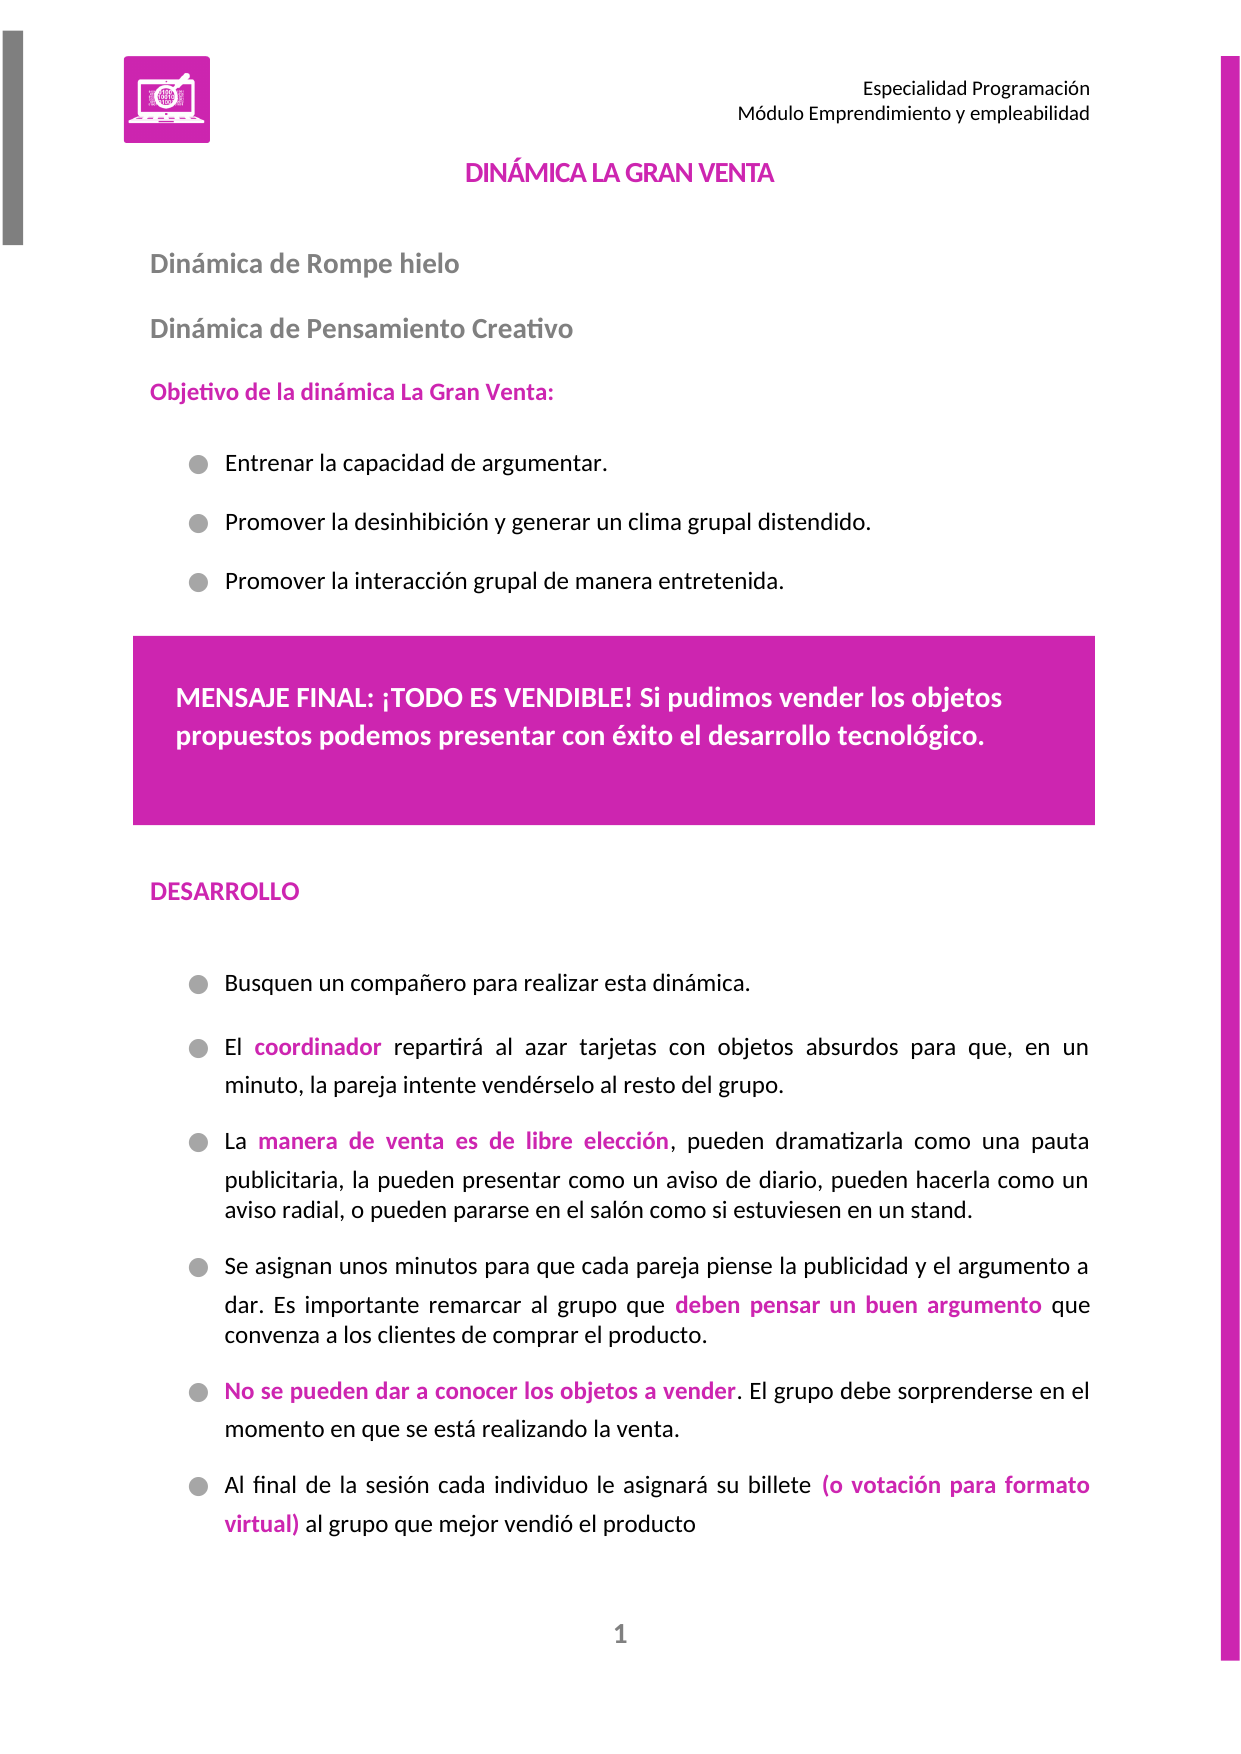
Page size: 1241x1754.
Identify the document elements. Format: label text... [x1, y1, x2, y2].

list No se pueden dar a conocer los objetos a vender. El grupo debe sorprenderse en el momento en que se está realizando la venta. [187, 1362, 1090, 1444]
list Entrenar la capacidad de argumentar. [187, 434, 1090, 486]
title DINÁMICA LA GRAN VENTA [150, 154, 1090, 189]
list Promover la desinhibición y generar un clima grupal distendido. [187, 493, 1090, 544]
list El coordinador repartirá al azar tarjetas con objetos absurdos para que, en un minuto, la pareja intente vendérselo al resto del grupo. [187, 1018, 1090, 1100]
text Dinámica de Pensamiento Creativo [150, 311, 1090, 346]
list Al final de la sesión cada individuo le asignará su billete (o votación para formato virtual) al grupo que mejor vendió el producto [187, 1457, 1090, 1538]
list La manera de venta es de libre elección, pueden dramatizarla como una pauta publicitaria, la pueden presentar como un aviso de diario, pueden hacerla como un aviso radial, o pueden pararse en el salón como si estuviesen en un stand. [187, 1113, 1090, 1225]
list Promover la interacción grupal de manera entretenida. [187, 552, 1090, 603]
text Dinámica de Rompe hielo [150, 245, 1090, 280]
list Se asignan unos minutos para que cada pareja piense la publicidad y el argumento a dar. Es importante remarcar al grupo que deben pensar un buen argumento que convenza a los clientes de comprar el producto. [187, 1237, 1090, 1350]
subtitle DESARROLLO [150, 874, 1059, 907]
list Busquen un compañero para realizar esta dinámica. [187, 955, 1090, 1006]
text Objetivo de la dinámica La Gran Venta: [150, 377, 1090, 407]
picture [123, 56, 210, 143]
